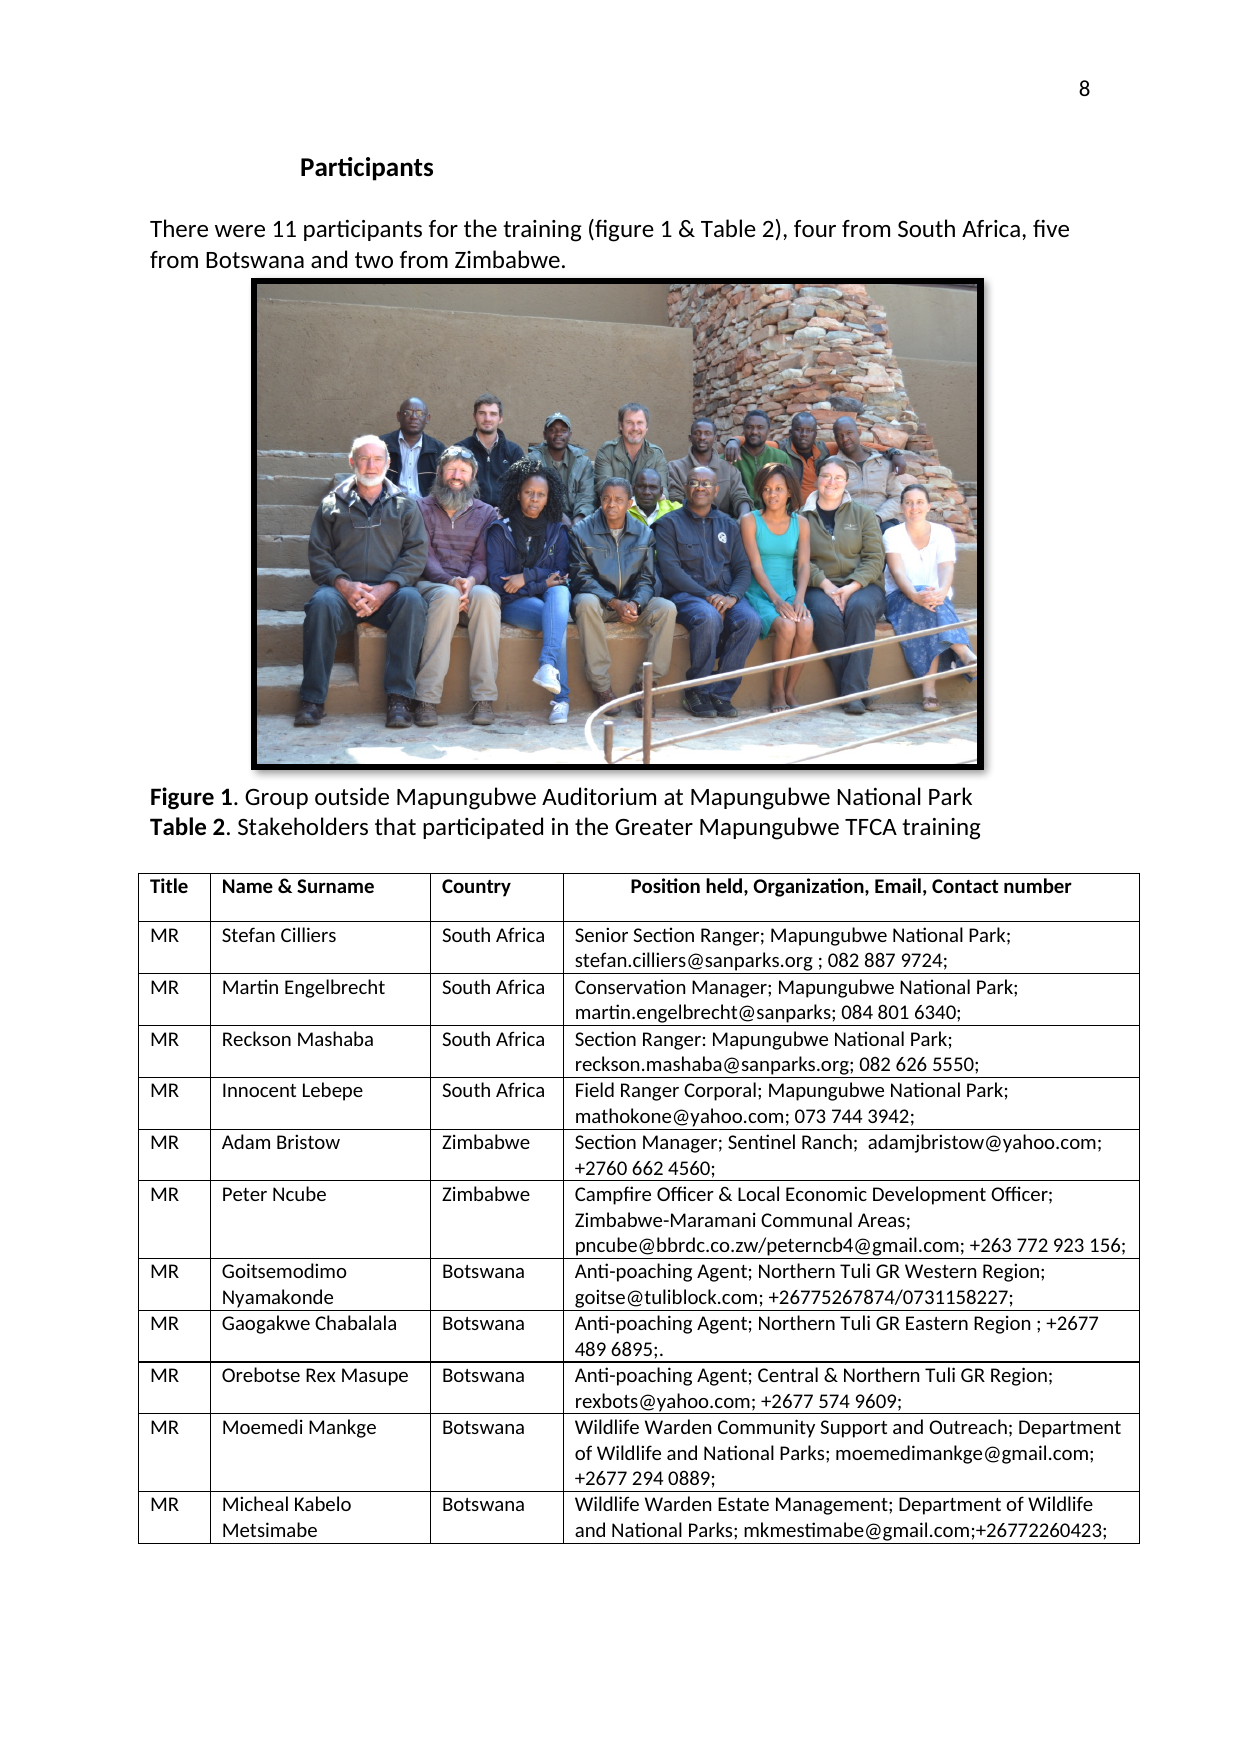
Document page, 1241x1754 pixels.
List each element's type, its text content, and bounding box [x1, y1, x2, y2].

table_cell Zimbabwe [431, 1181, 563, 1258]
table_cell MR [139, 1259, 210, 1309]
subtitle Participants [300, 150, 1090, 183]
table_cell Botswana [431, 1259, 563, 1309]
table_header Position held, Organization, Email, Contact number [564, 874, 1139, 921]
table_cell Campfire Officer & Local Economic Development Officer; Zimbabwe-Maramani Communal Areas; pncube@bbrdc.co.zw/peterncb4@gmail.com; +263 772 923 156; [564, 1181, 1139, 1258]
table_cell South Africa [431, 974, 563, 1025]
table_cell Adam Bristow [211, 1130, 430, 1180]
table_cell Senior Section Ranger; Mapungubwe National Park; stefan.cilliers@sanparks.org ; 082 887 9724; [564, 922, 1139, 973]
table_cell Botswana [431, 1311, 563, 1361]
table_cell Micheal Kabelo Metsimabe [211, 1492, 430, 1542]
table_cell MR [139, 1414, 210, 1491]
table_cell MR [139, 1363, 210, 1413]
text Table 2. Stakeholders that participated in the Greater Mapungubwe TFCA training [150, 811, 1090, 842]
table_cell MR [139, 1492, 210, 1542]
table_cell Wildlife Warden Community Support and Outreach; Department of Wildlife and National Parks; moemedimankge@gmail.com;+2677 294 0889; [564, 1414, 1139, 1491]
table_cell MR [139, 1181, 210, 1258]
table_cell Section Manager; Sentinel Ranch; adamjbristow@yahoo.com; +2760 662 4560; [564, 1130, 1139, 1180]
table_cell Goitsemodimo Nyamakonde [211, 1259, 430, 1309]
table_cell Anti-poaching Agent; Central & Northern Tuli GR Region; rexbots@yahoo.com; +2677 574 9609; [564, 1363, 1139, 1413]
table_header Name & Surname [211, 874, 430, 921]
table_cell Zimbabwe [431, 1130, 563, 1180]
table_cell Conservation Manager; Mapungubwe National Park; martin.engelbrecht@sanparks; 084 801 6340; [564, 974, 1139, 1025]
table_cell MR [139, 1311, 210, 1361]
text There were 11 participants for the training (figure 1 & Table 2), four from South Africa, five from Botswana and two from Zimbabwe. [150, 213, 1090, 274]
table_cell MR [139, 1078, 210, 1128]
table_cell MR [139, 1130, 210, 1180]
table_header Country [431, 874, 563, 921]
table_cell Wildlife Warden Estate Management; Department of Wildlife and National Parks; mkmestimabe@gmail.com;+26772260423; [564, 1492, 1139, 1542]
text Figure 1. Group outside Mapungubwe Auditorium at Mapungubwe National Park [150, 781, 1090, 811]
table_cell Botswana [431, 1414, 563, 1491]
table_cell Botswana [431, 1492, 563, 1542]
table_cell Moemedi Mankge [211, 1414, 430, 1491]
table_cell Field Ranger Corporal; Mapungubwe National Park; mathokone@yahoo.com; 073 744 3942; [564, 1078, 1139, 1128]
table_cell Orebotse Rex Masupe [211, 1363, 430, 1413]
table_cell Martin Engelbrecht [211, 974, 430, 1025]
table_cell Section Ranger: Mapungubwe National Park; reckson.mashaba@sanparks.org; 082 626 5550; [564, 1026, 1139, 1077]
table_cell Anti-poaching Agent; Northern Tuli GR Western Region; goitse@tuliblock.com; +26775267874/0731158227; [564, 1259, 1139, 1309]
table_cell South Africa [431, 922, 563, 973]
table_cell Innocent Lebepe [211, 1078, 430, 1128]
table_header Title [139, 874, 210, 921]
table_cell Gaogakwe Chabalala [211, 1311, 430, 1361]
table_cell Stefan Cilliers [211, 922, 430, 973]
table_cell South Africa [431, 1078, 563, 1128]
table_cell MR [139, 1026, 210, 1077]
table_cell Botswana [431, 1363, 563, 1413]
table_cell South Africa [431, 1026, 563, 1077]
table_cell MR [139, 974, 210, 1025]
table_cell MR [139, 922, 210, 973]
table_cell Peter Ncube [211, 1181, 430, 1258]
table_cell Reckson Mashaba [211, 1026, 430, 1077]
table_cell Anti-poaching Agent; Northern Tuli GR Eastern Region ; +2677 489 6895;. [564, 1311, 1139, 1361]
picture [257, 284, 977, 764]
